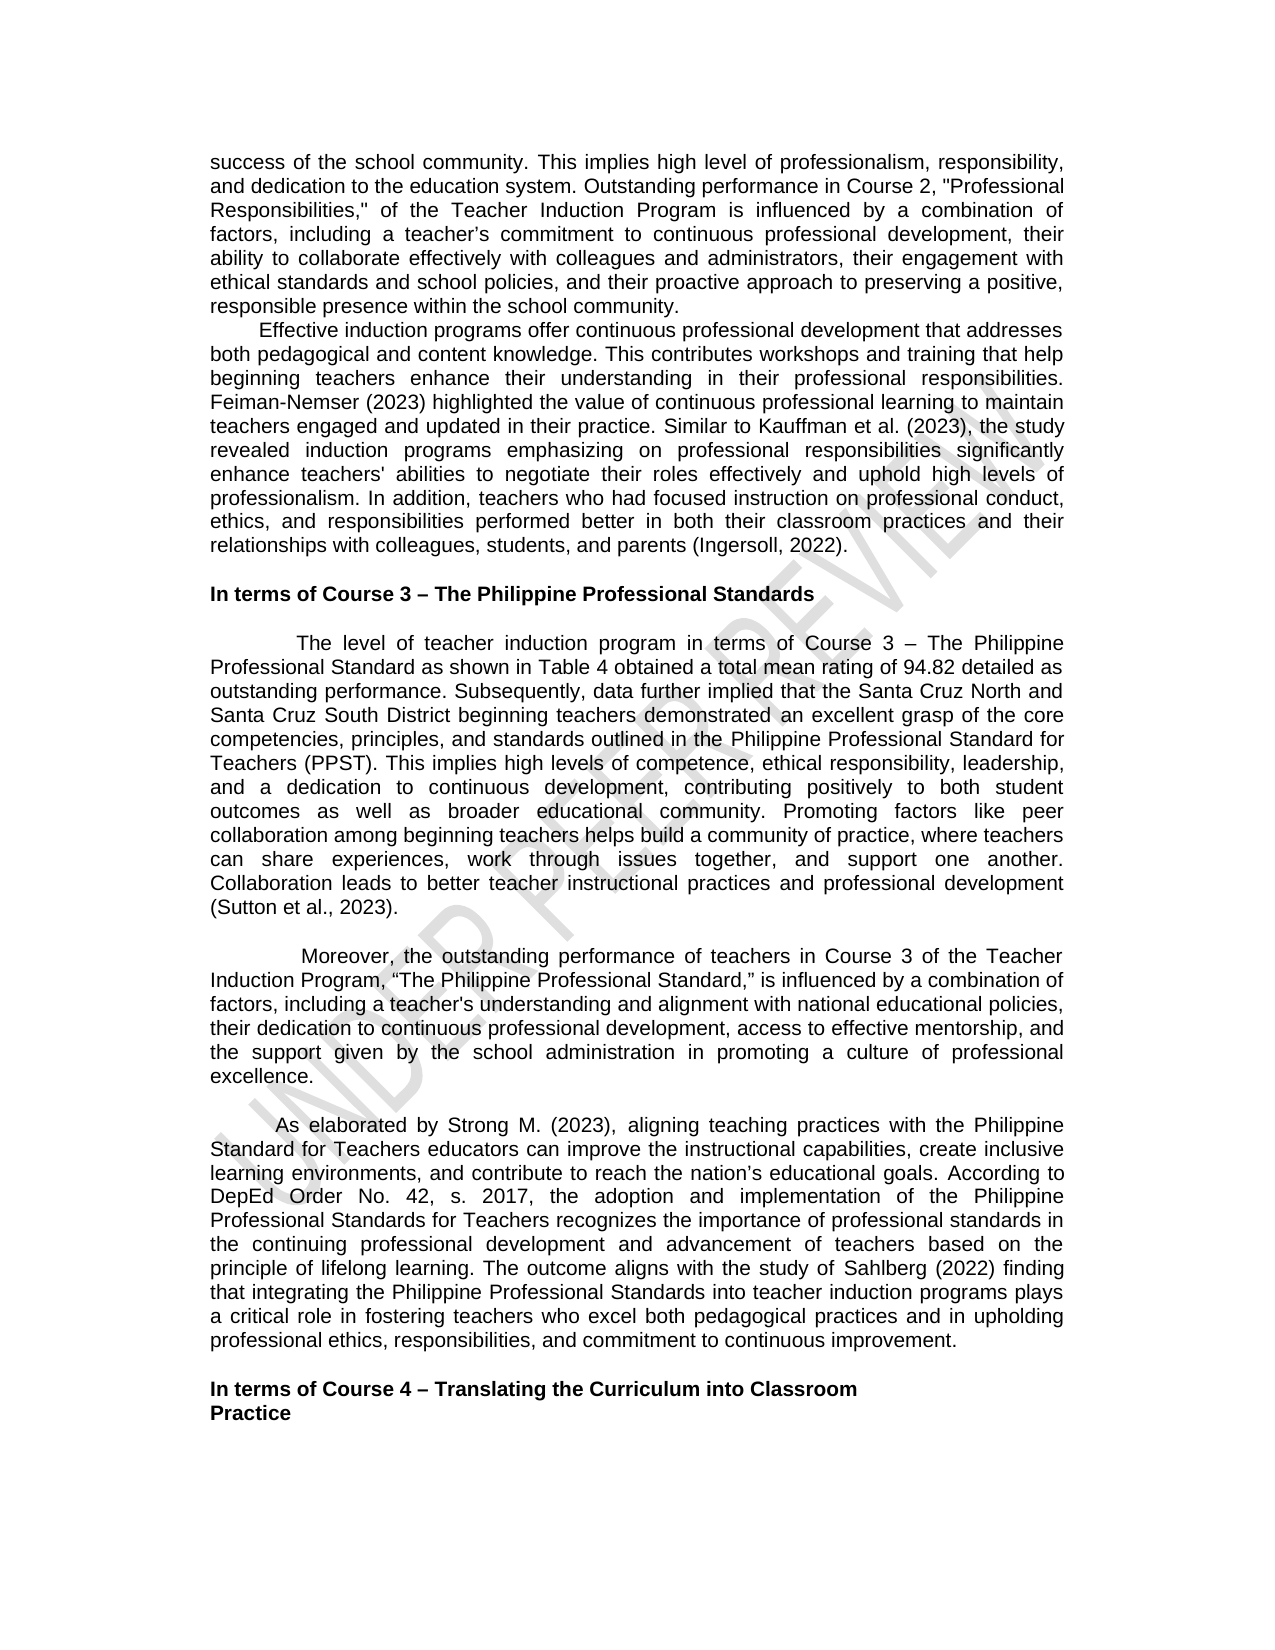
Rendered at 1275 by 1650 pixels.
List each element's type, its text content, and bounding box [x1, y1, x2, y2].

text As elaborated by Strong M. (2023), aligning teaching practices with the Philippine Standard for Teachers educators can improve the instructional capabilities, create inclusive learning environments, and contribute to reach the nation’s educational goals. According to DepEd Order No. 42, s. 2017, the adoption and implementation of the Philippine Professional Standards for Teachers recognizes the importance of professional standards in the continuing professional development and advancement of teachers based on the principle of lifelong learning. The outcome aligns with the study of Sahlberg (2022) finding that integrating the Philippine Professional Standards into teacher induction programs plays a critical role in fostering teachers who excel both pedagogical practices and in upholding professional ethics, responsibilities, and commitment to continuous improvement. [210, 1112, 1065, 1352]
text In terms of Course 3 – The Philippine Professional Standards [210, 582, 1065, 606]
text In terms of Course 4 – Translating the Curriculum into Classroom [210, 1377, 1065, 1401]
text Practice [210, 1401, 1065, 1425]
text Effective induction programs offer continuous professional development that addresses both pedagogical and content knowledge. This contributes workshops and training that help beginning teachers enhance their understanding in their professional responsibilities. Feiman-Nemser (2023) highlighted the value of continuous professional learning to maintain teachers engaged and updated in their practice. Similar to Kauffman et al. (2023), the study revealed induction programs emphasizing on professional responsibilities significantly enhance teachers' abilities to negotiate their roles effectively and uphold high levels of professionalism. In addition, teachers who had focused instruction on professional conduct, ethics, and responsibilities performed better in both their classroom practices and their relationships with colleagues, students, and parents (Ingersoll, 2022). [210, 318, 1065, 557]
text Moreover, the outstanding performance of teachers in Course 3 of the Teacher Induction Program, “The Philippine Professional Standard,” is influenced by a combination of factors, including a teacher's understanding and alignment with national educational policies, their dedication to continuous professional development, access to effective mentorship, and the support given by the school administration in promoting a culture of professional excellence. [210, 944, 1065, 1087]
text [210, 150, 1065, 318]
text The level of teacher induction program in terms of Course 3 – The Philippine Professional Standard as shown in Table 4 obtained a total mean rating of 94.82 detailed as outstanding performance. Subsequently, data further implied that the Santa Cruz North and Santa Cruz South District beginning teachers demonstrated an excellent grasp of the core competencies, principles, and standards outlined in the Philippine Professional Standard for Teachers (PPST). This implies high levels of competence, ethical responsibility, leadership, and a dedication to continuous development, contributing positively to both student outcomes as well as broader educational community. Promoting factors like peer collaboration among beginning teachers helps build a community of practice, where teachers can share experiences, work through issues together, and support one another. Collaboration leads to better teacher instructional practices and professional development (Sutton et al., 2023). [210, 631, 1065, 919]
